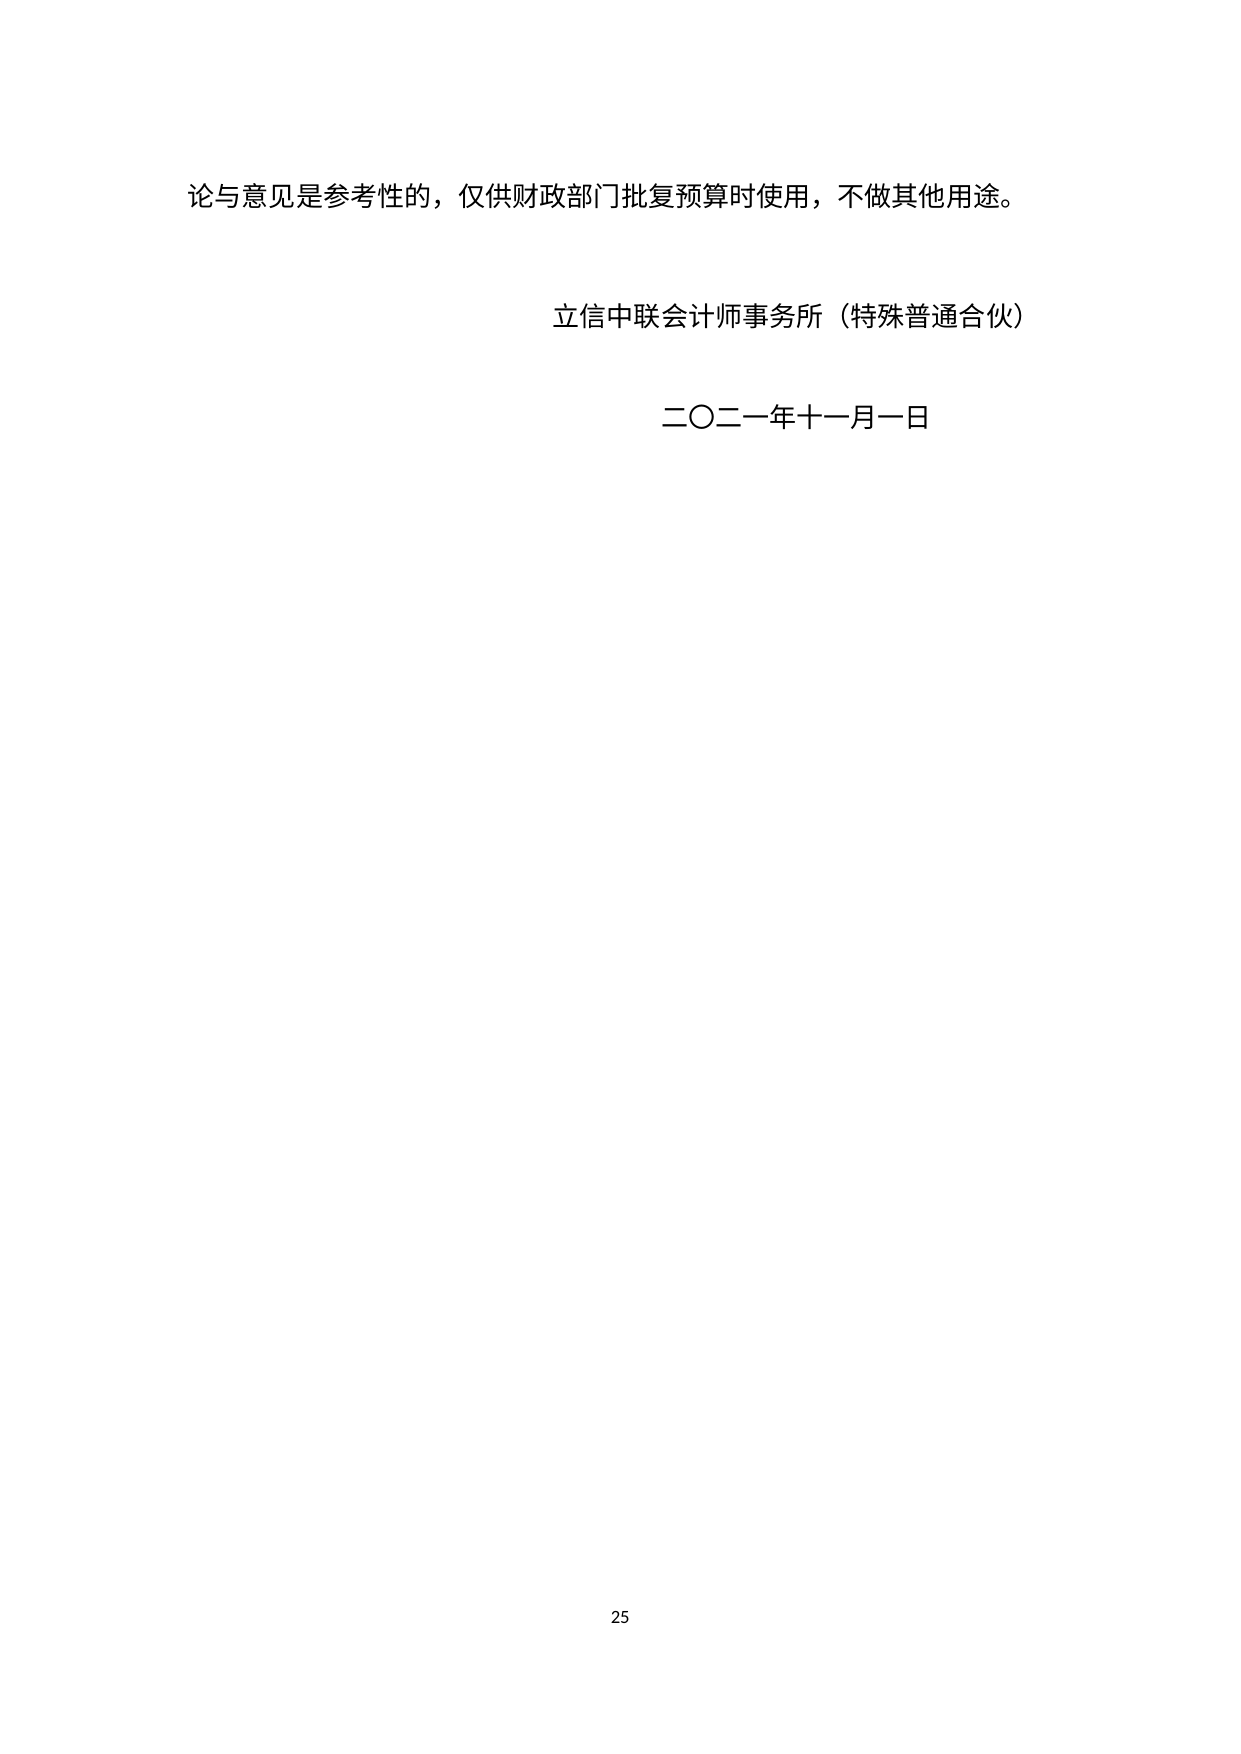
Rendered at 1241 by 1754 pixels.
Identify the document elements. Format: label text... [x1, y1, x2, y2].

text 立信中联会计师事务所（特殊普通合伙） [187, 282, 1053, 347]
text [187, 162, 1053, 227]
text 二〇二一年十一月一日 [187, 383, 1053, 448]
